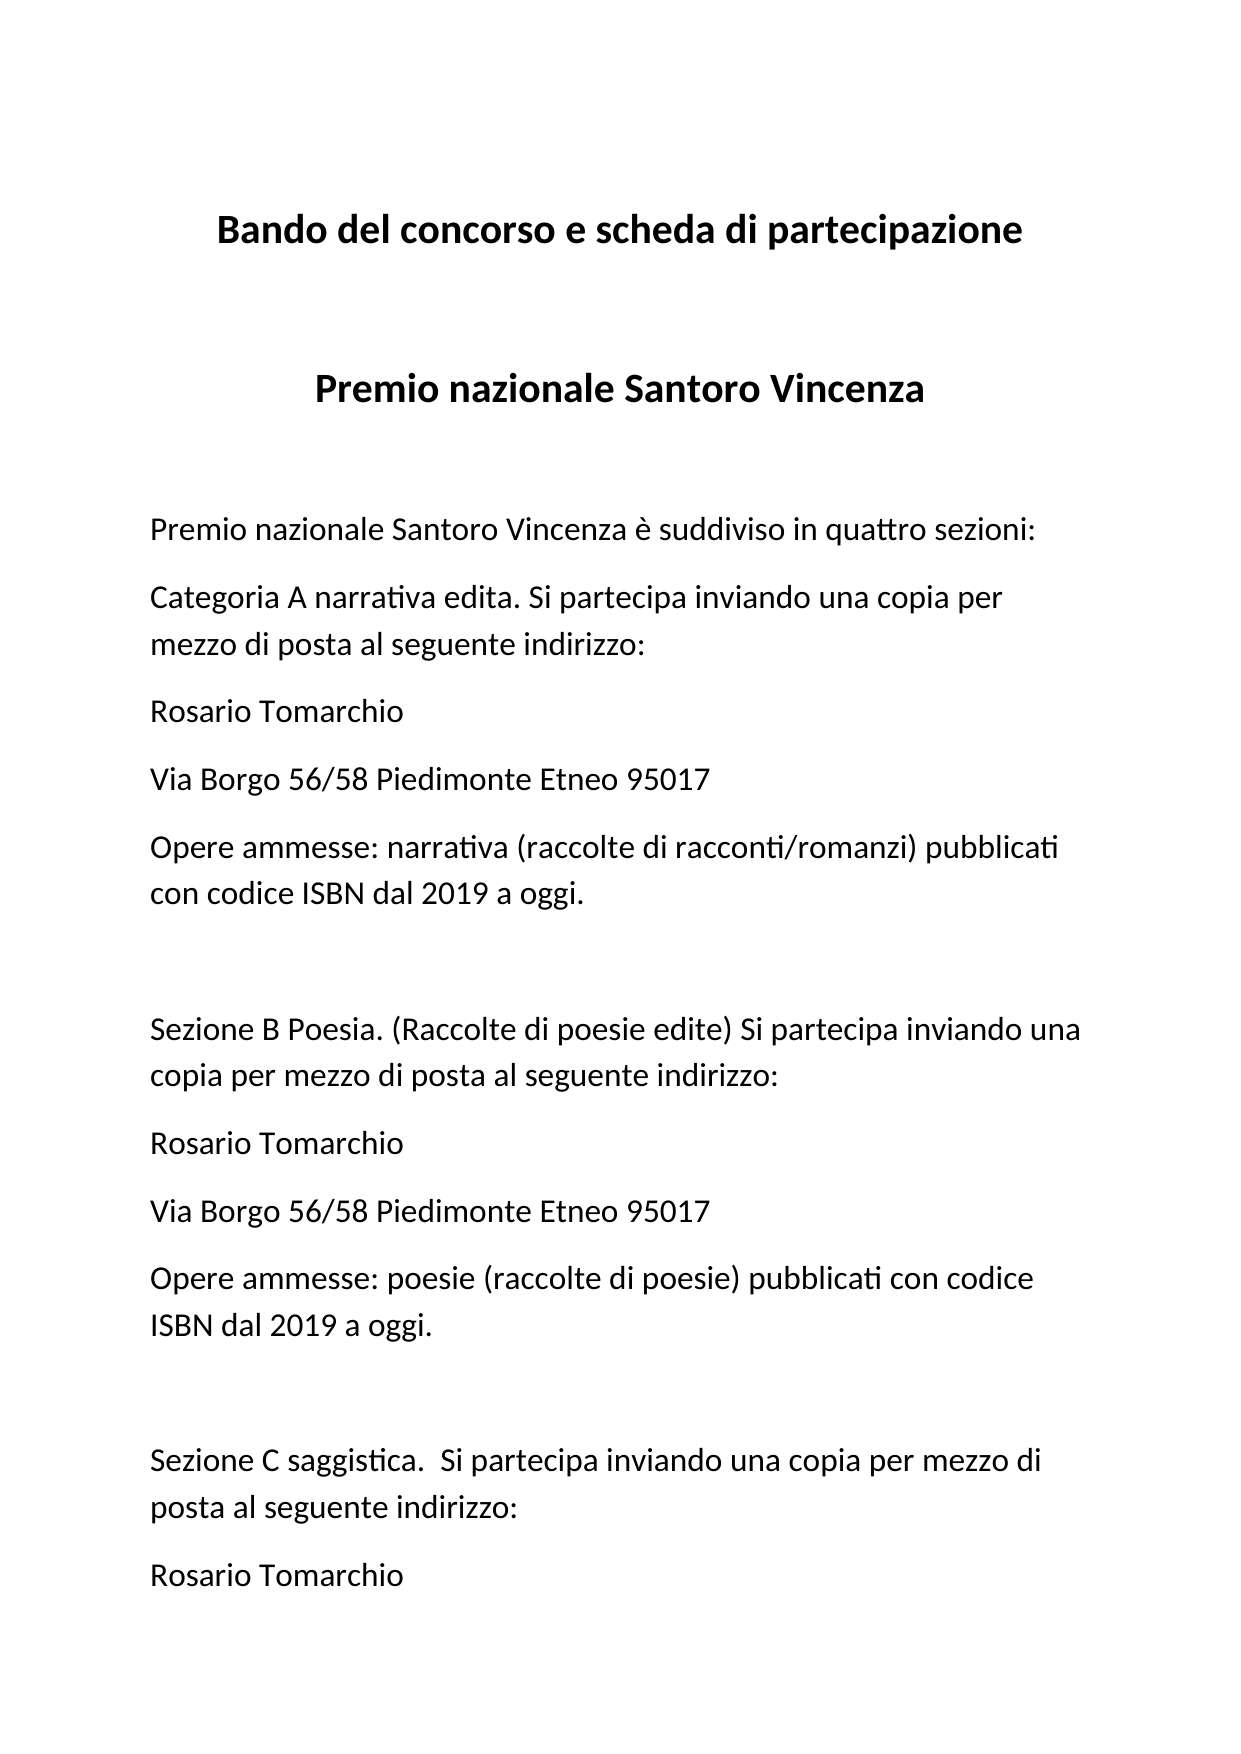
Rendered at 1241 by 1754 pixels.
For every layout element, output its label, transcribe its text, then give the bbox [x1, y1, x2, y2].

text Via Borgo 56/58 Piedimonte Etneo 95017 [150, 1189, 1090, 1230]
text Via Borgo 56/58 Piedimonte Etneo 95017 [150, 758, 1090, 799]
text Opere ammesse: narrativa (raccolte di racconti/romanzi) pubblicati con codice ISBN dal 2019 a oggi. [150, 826, 1090, 913]
text Sezione C saggistica. Si partecipa inviando una copia per mezzo di posta al seguente indirizzo: [150, 1439, 1090, 1527]
text Sezione B Poesia. (Raccolte di poesie edite) Si partecipa inviando una copia per mezzo di posta al seguente indirizzo: [150, 1008, 1090, 1095]
text Rosario Tomarchio [150, 690, 1090, 731]
text Categoria A narrativa edita. Si partecipa inviando una copia per mezzo di posta al seguente indirizzo: [150, 576, 1090, 663]
text Premio nazionale Santoro Vincenza [150, 362, 1090, 412]
text Premio nazionale Santoro Vincenza è suddiviso in quattro sezioni: [150, 508, 1090, 549]
text Bando del concorso e scheda di partecipazione [150, 203, 1090, 254]
text Opere ammesse: poesie (raccolte di poesie) pubblicati con codice ISBN dal 2019 a oggi. [150, 1257, 1090, 1345]
text Rosario Tomarchio [150, 1122, 1090, 1163]
text Rosario Tomarchio [150, 1553, 1090, 1594]
